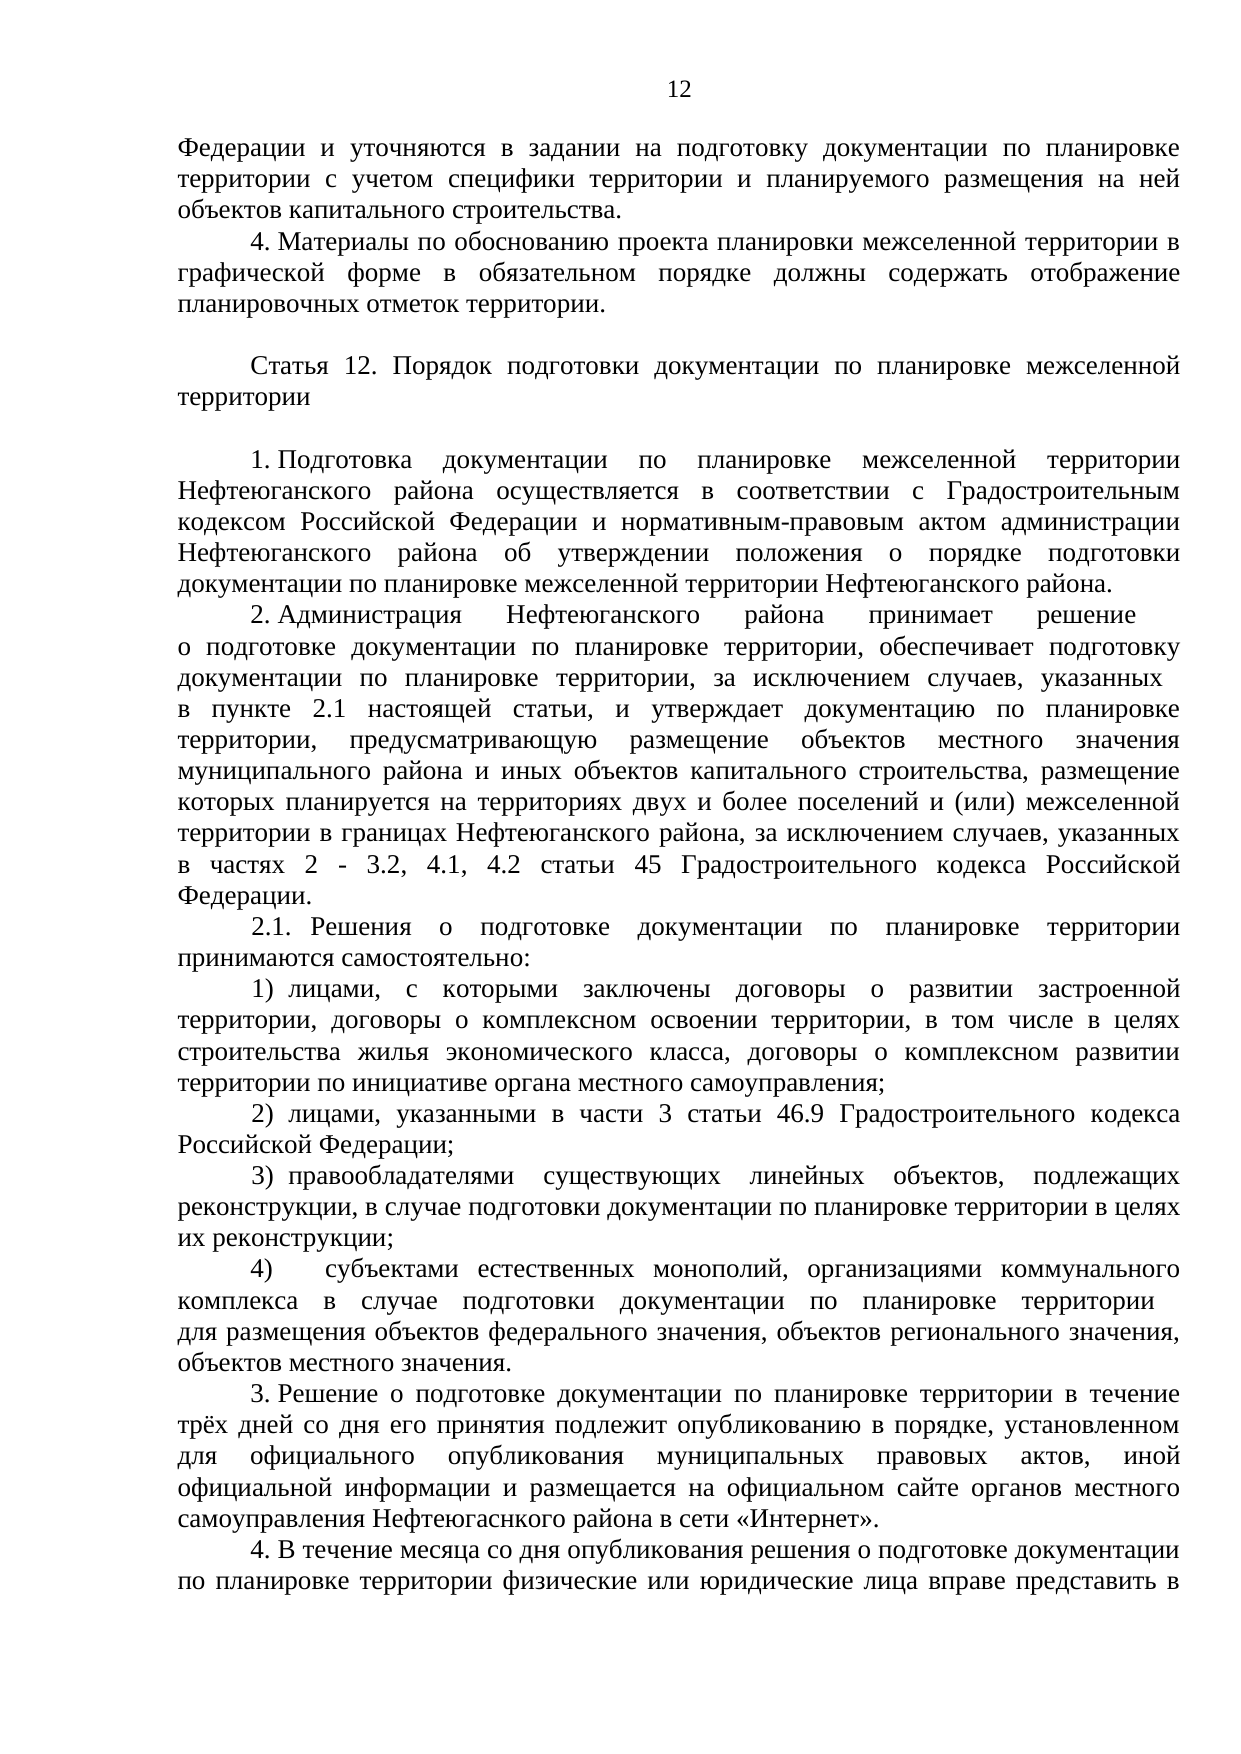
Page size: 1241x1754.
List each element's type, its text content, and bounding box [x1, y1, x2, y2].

text 4. Материалы по обоснованию проекта планировки межселенной территории в графической форме в обязательном порядке должны содержать отображение планировочных отметок территории. [177, 225, 1181, 318]
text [177, 1533, 1181, 1595]
text 3) правообладателями существующих линейных объектов, подлежащих реконструкции, в случае подготовки документации по планировке территории в целях их реконструкции; [177, 1159, 1181, 1253]
text 3. Решение о подготовке документации по планировке территории в течение трёх дней со дня его принятия подлежит опубликованию в порядке, установленном для официального опубликования муниципальных правовых актов, иной официальной информации и размещается на официальном сайте органов местного самоуправления Нефтеюгаснкого района в сети «Интернет». [177, 1377, 1181, 1533]
text 2. Администрация Нефтеюганского района принимает решение о подготовке документации по планировке территории, обеспечивает подготовку документации по планировке территории, за исключением случаев, указанных в пункте 2.1 настоящей статьи, и утверждает документацию по планировке территории, предусматривающую размещение объектов местного значения муниципального района и иных объектов капитального строительства, размещение которых планируется на территориях двух и более поселений и (или) межселенной территории в границах Нефтеюганского района, за исключением случаев, указанных в частях 2 - 3.2, 4.1, 4.2 статьи 45 Градостроительного кодекса Российской Федерации. [177, 598, 1181, 910]
text Статья 12. Порядок подготовки документации по планировке межселенной территории [177, 349, 1181, 412]
text 2) лицами, указанными в части 3 статьи 46.9 Градостроительного кодекса Российской Федерации; [177, 1097, 1181, 1159]
text 1. Подготовка документации по планировке межселенной территории Нефтеюганского района осуществляется в соответствии с Градостроительным кодексом Российской Федерации и нормативным-правовым актом администрации Нефтеюганского района об утверждении положения о порядке подготовки документации по планировке межселенной территории Нефтеюганского района. [177, 443, 1181, 598]
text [177, 131, 1181, 225]
text 1) лицами, с которыми заключены договоры о развитии застроенной территории, договоры о комплексном освоении территории, в том числе в целях строительства жилья экономического класса, договоры о комплексном развитии территории по инициативе органа местного самоуправления; [177, 972, 1181, 1097]
text 2.1. Решения о подготовке документации по планировке территории принимаются самостоятельно: [177, 910, 1181, 972]
text 4) субъектами естественных монополий, организациями коммунального комплекса в случае подготовки документации по планировке территории для размещения объектов федерального значения, объектов регионального значения, объектов местного значения. [177, 1253, 1181, 1377]
